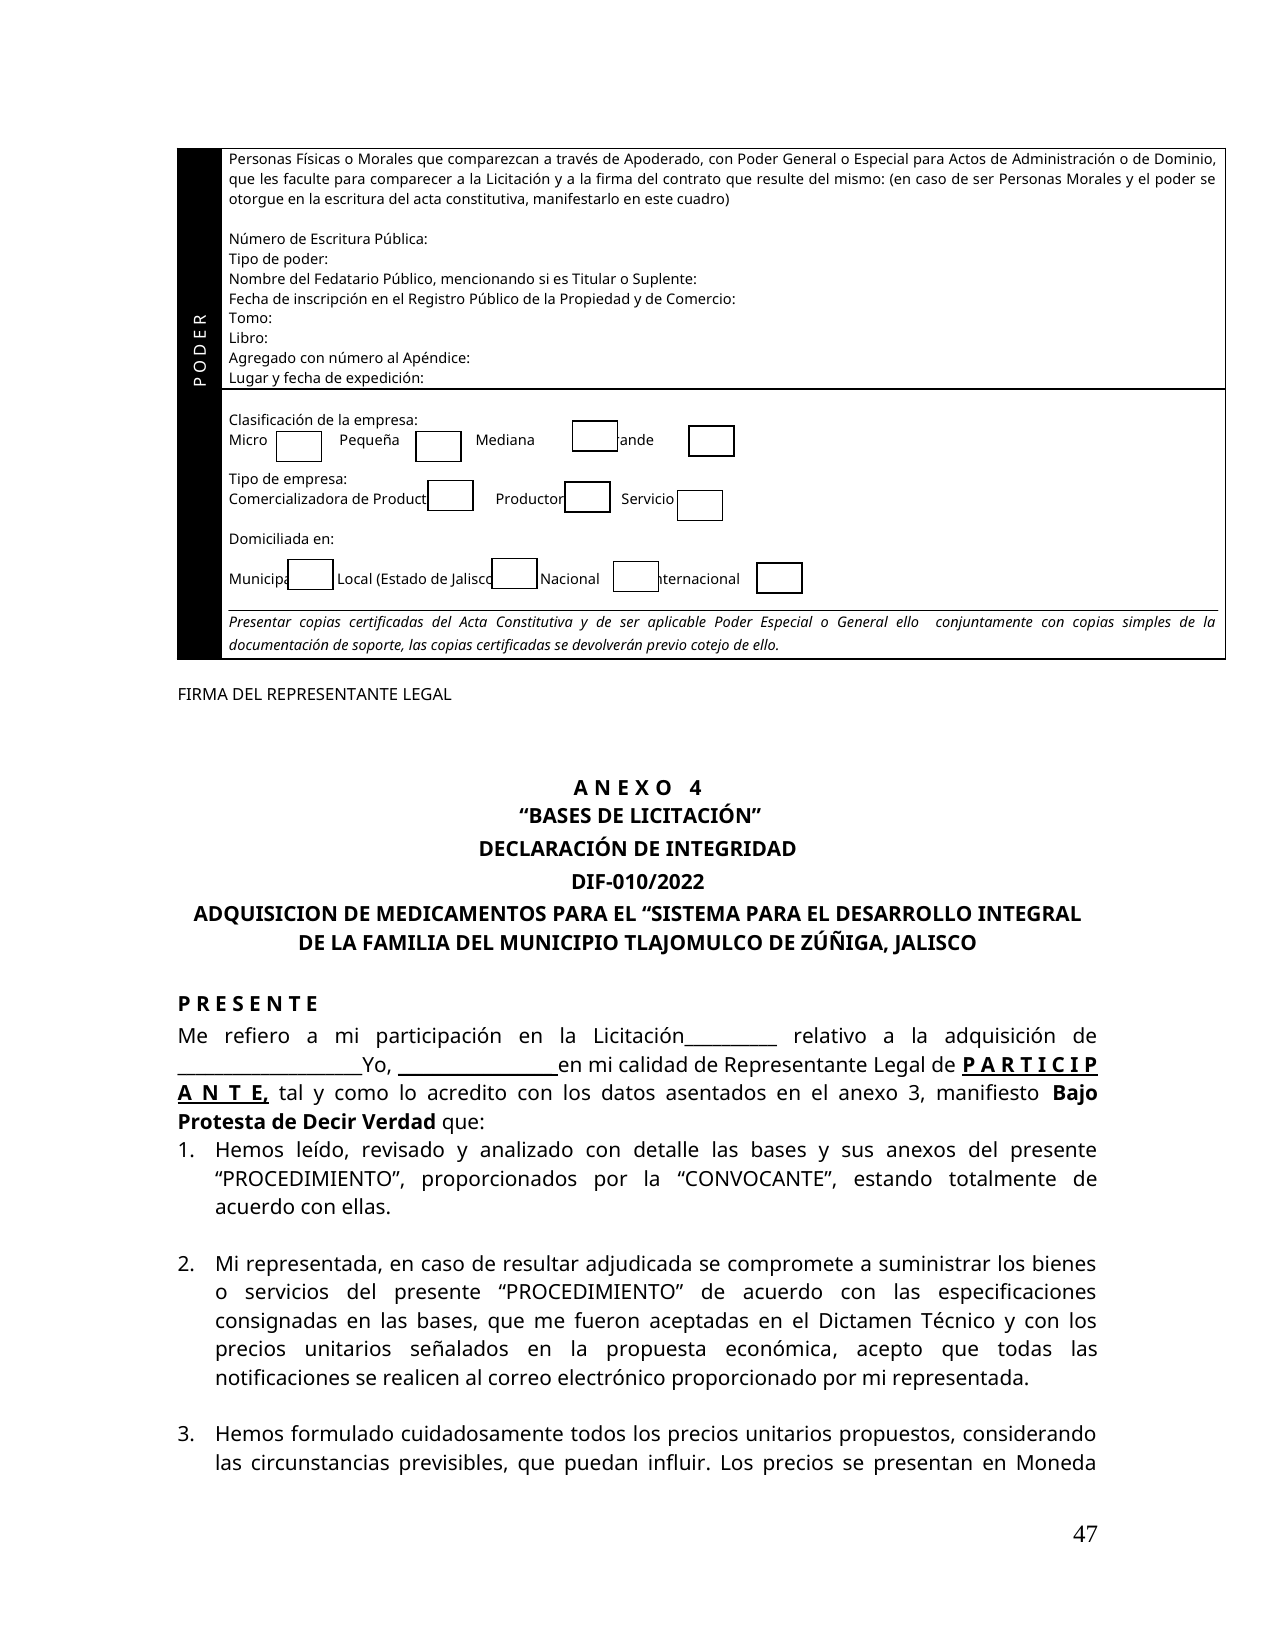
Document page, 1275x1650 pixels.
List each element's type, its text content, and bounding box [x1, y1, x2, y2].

text Me refiero a mi participación en la Licitación__________ relativo a la adquisición de ____________________Yo, __________________ en mi calidad de Representante Legal de P A R T I C I P A N T E, tal y como lo acredito con los datos asentados en el anexo 3, manifiesto Bajo Protesta de Decir Verdad que: [177, 1021, 1098, 1135]
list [177, 1419, 1098, 1476]
text DIF-010/2022 [177, 867, 1098, 895]
list Mi representada, en caso de resultar adjudicada se compromete a suministrar los bienes o servicios del presente “PROCEDIMIENTO” de acuerdo con las especificaciones consignadas en las bases, que me fueron aceptadas en el Dictamen Técnico y con los precios unitarios señalados en la propuesta económica, acepto que todas las notificaciones se realicen al correo electrónico proporcionado por mi representada. [177, 1249, 1098, 1391]
text ANEXO 4 [177, 773, 1098, 802]
text DECLARACIÓN DE INTEGRIDAD [177, 834, 1098, 863]
list Hemos leído, revisado y analizado con detalle las bases y sus anexos del presente “PROCEDIMIENTO”, proporcionados por la “CONVOCANTE”, estando totalmente de acuerdo con ellas. [177, 1135, 1098, 1221]
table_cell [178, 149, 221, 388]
list P R E S E N T E [177, 989, 1098, 1017]
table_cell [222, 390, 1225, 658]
text “BASES DE LICITACIÓN” [177, 802, 1098, 830]
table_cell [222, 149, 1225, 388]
text FIRMA DEL REPRESENTANTE LEGAL [177, 682, 1098, 705]
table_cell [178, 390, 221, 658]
text ADQUISICION DE MEDICAMENTOS PARA EL “SISTEMA PARA EL DESARROLLO INTEGRAL DE LA FAMILIA DEL MUNICIPIO TLAJOMULCO DE ZÚÑIGA, JALISCO [177, 899, 1098, 956]
